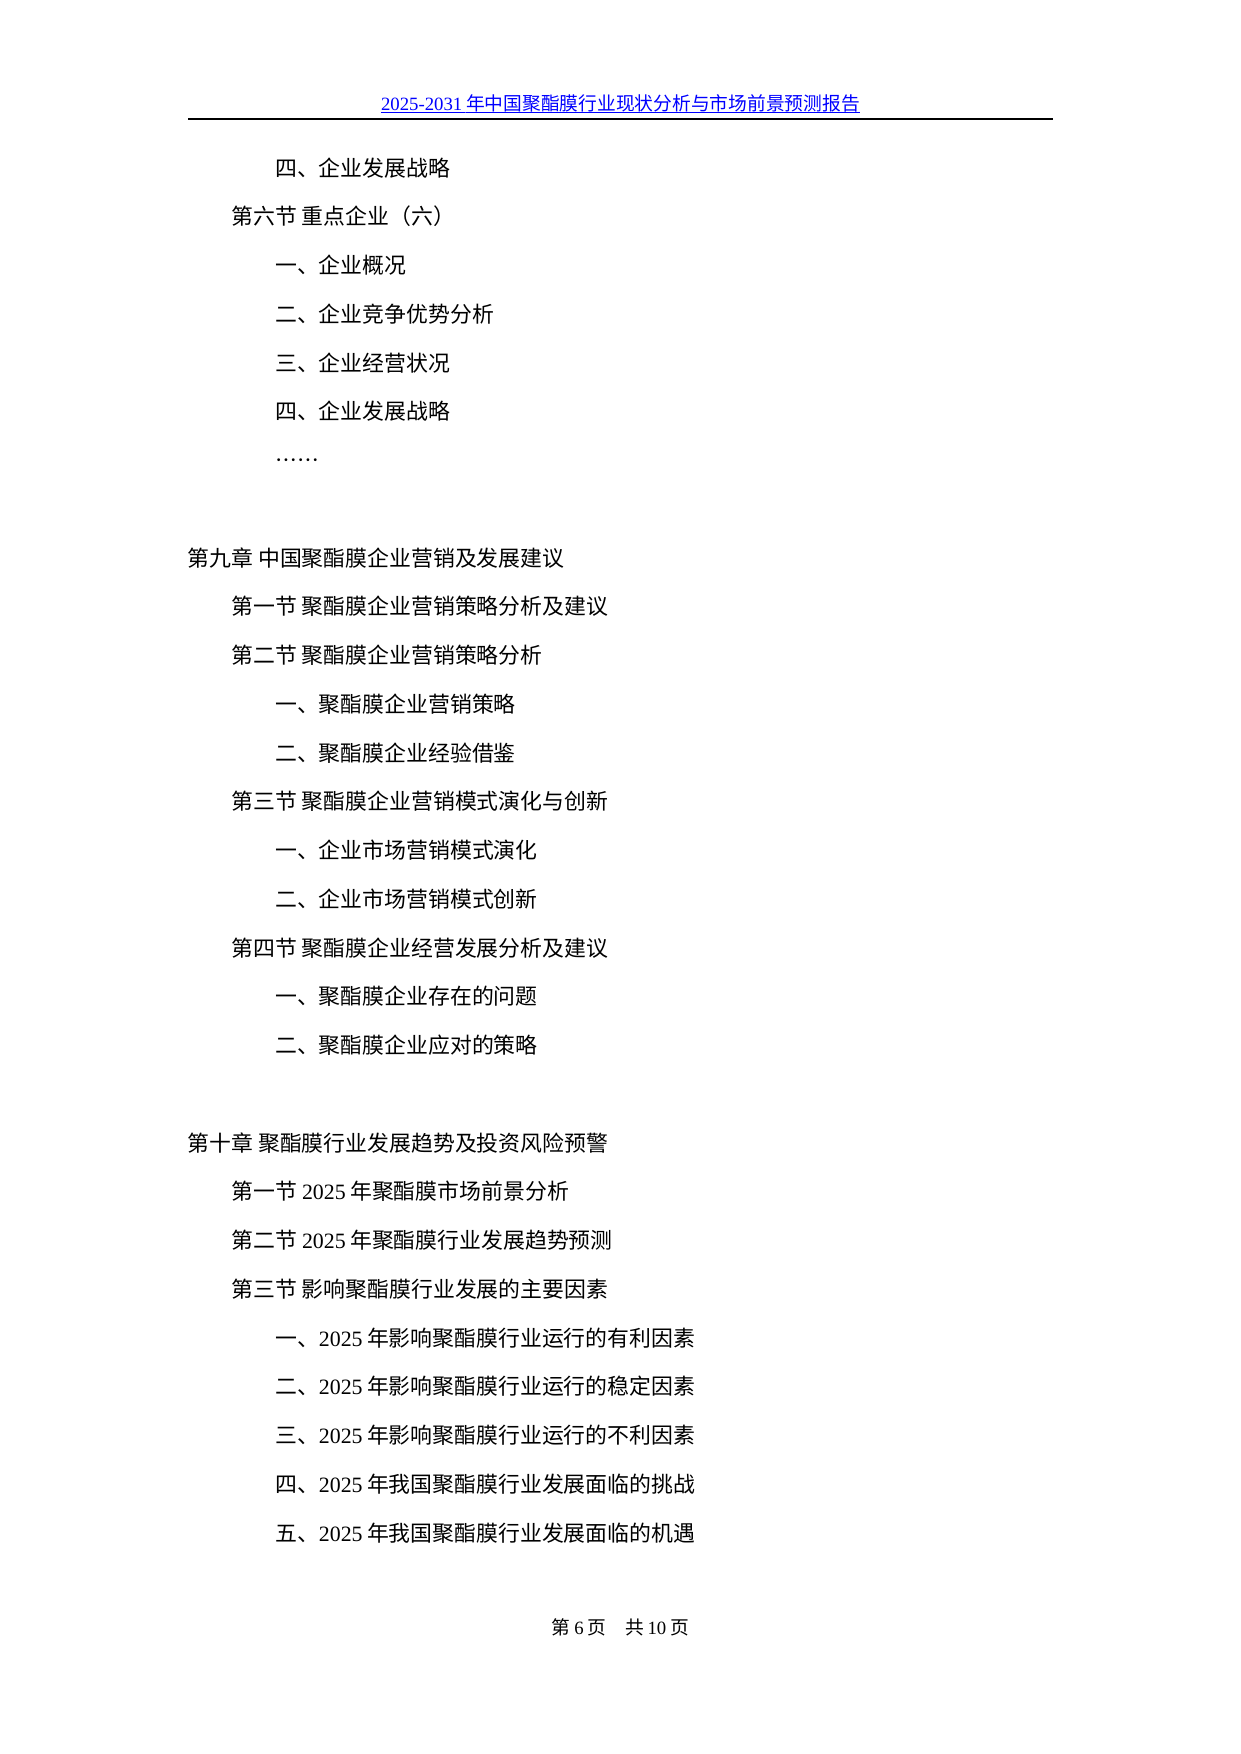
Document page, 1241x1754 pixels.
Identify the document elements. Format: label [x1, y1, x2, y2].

text [187, 150, 1053, 1548]
